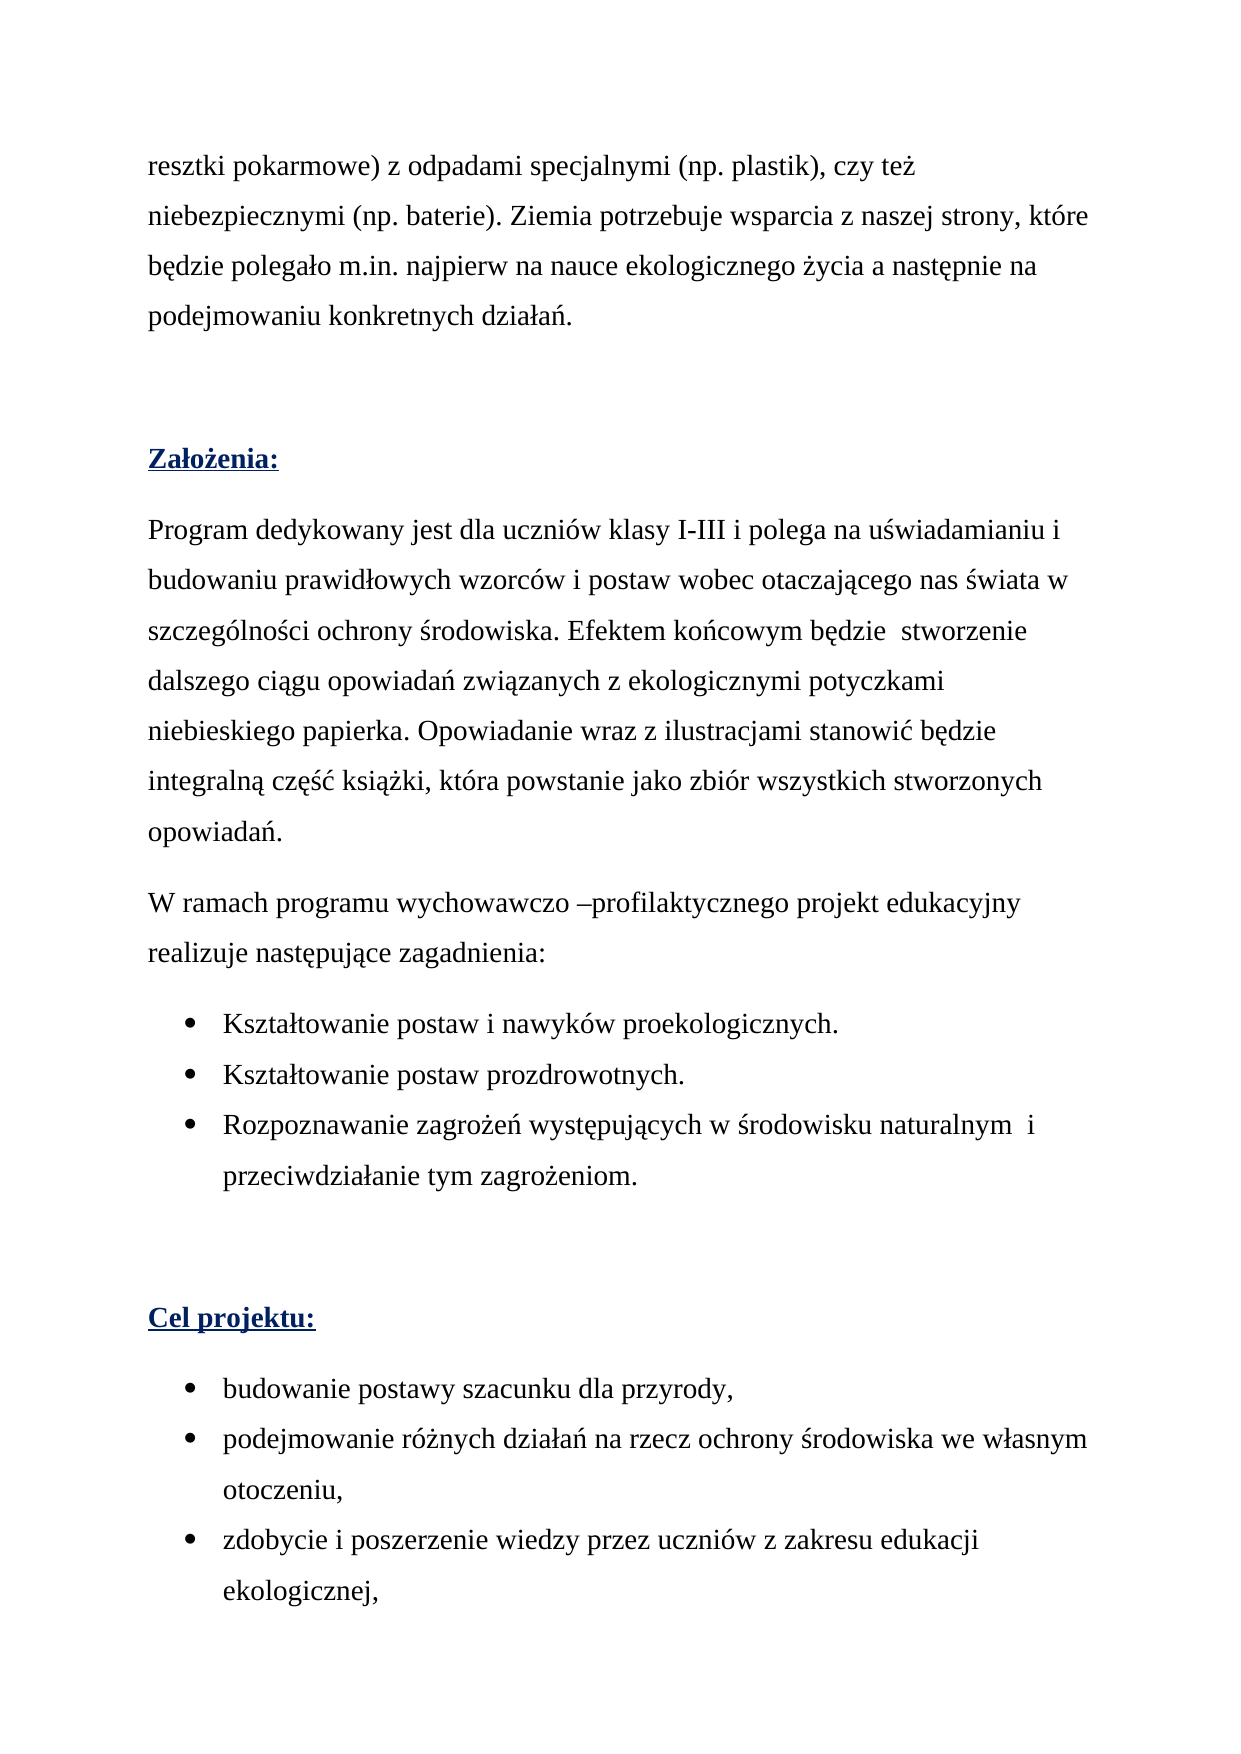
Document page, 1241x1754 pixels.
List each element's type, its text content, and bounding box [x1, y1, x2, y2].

text Założenia: [148, 441, 1093, 474]
list Kształtowanie postaw i nawyków proekologicznych. [185, 1006, 1093, 1040]
list budowanie postawy szacunku dla przyrody, [185, 1371, 1093, 1405]
list Rozpoznawanie zagrożeń występujących w środowisku naturalnym i przeciwdziałanie tym zagrożeniom. [185, 1107, 1093, 1191]
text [148, 148, 1093, 332]
list Kształtowanie postaw prozdrowotnych. [185, 1057, 1093, 1091]
list zdobycie i poszerzenie wiedzy przez uczniów z zakresu edukacji ekologicznej, [185, 1522, 1093, 1606]
list podejmowanie różnych działań na rzecz ochrony środowiska we własnym otoczeniu, [185, 1422, 1093, 1506]
text W ramach programu wychowawczo –profilaktycznego projekt edukacyjny realizuje następujące zagadnienia: [148, 885, 1093, 969]
text Cel projektu: [148, 1300, 1093, 1333]
text Program dedykowany jest dla uczniów klasy I-III i polega na uświadamianiu i budowaniu prawidłowych wzorców i postaw wobec otaczającego nas świata w szczególności ochrony środowiska. Efektem końcowym będzie stworzenie dalszego ciągu opowiadań związanych z ekologicznymi potyczkami niebieskiego papierka. Opowiadanie wraz z ilustracjami stanowić będzie integralną część książki, która powstanie jako zbiór wszystkich stworzonych opowiadań. [148, 512, 1093, 847]
